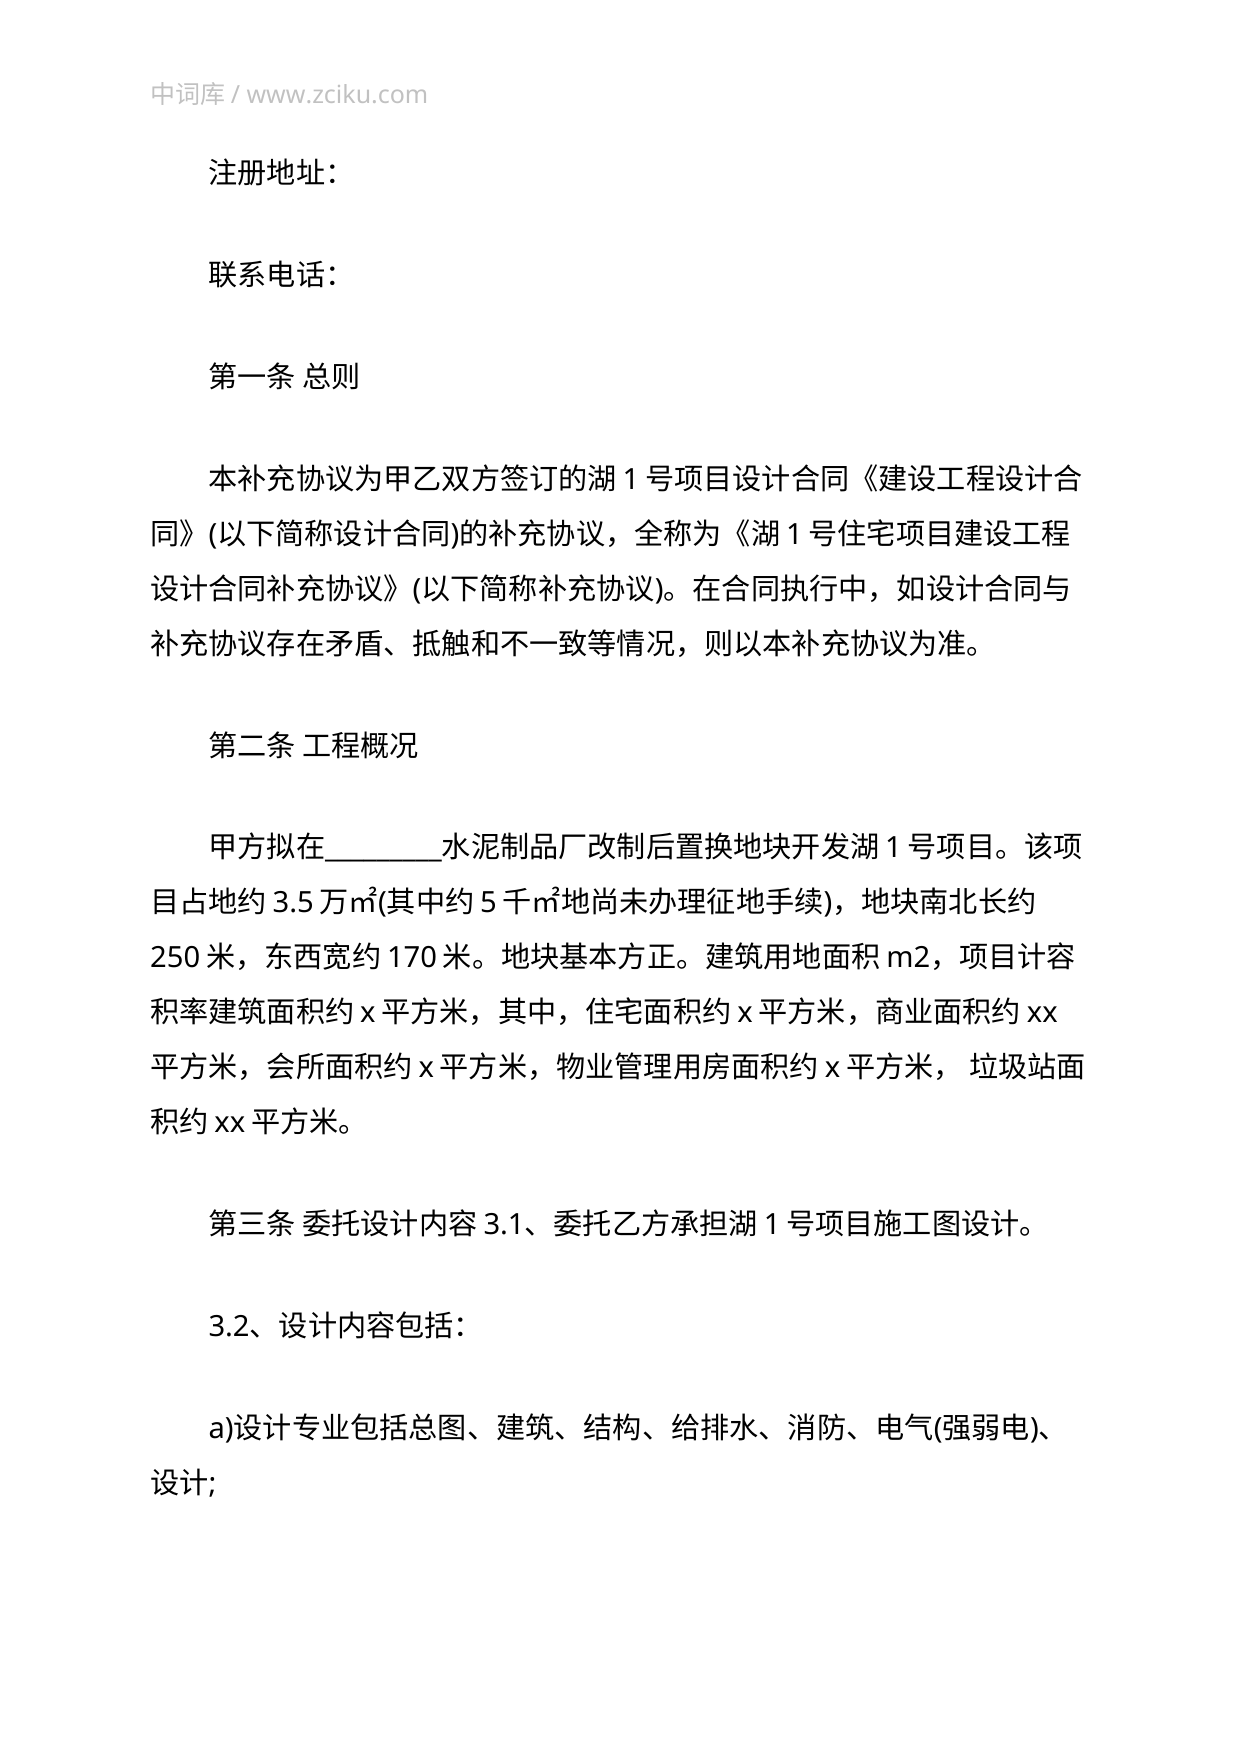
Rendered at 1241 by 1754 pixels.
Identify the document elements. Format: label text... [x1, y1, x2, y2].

text a)设计专业包括总图、建筑、结构、给排水、消防、电气(强弱电)、设计; [150, 1405, 1090, 1502]
text 甲方拟在_________水泥制品厂改制后置换地块开发湖1号项目。该项目占地约3.5万㎡(其中约5千㎡地尚未办理征地手续)，地块南北长约250米，东西宽约170米。地块基本方正。建筑用地面积m2，项目计容积率建筑面积约x平方米，其中，住宅面积约x平方米，商业面积约xx平方米，会所面积约x平方米，物业管理用房面积约x平方米， 垃圾站面积约xx平方米。 [150, 824, 1090, 1141]
text 第三条 委托设计内容3.1、委托乙方承担湖1号项目施工图设计。 [150, 1201, 1090, 1243]
text 第一条 总则 [150, 353, 1090, 396]
text 联系电话： [150, 252, 1090, 294]
text 注册地址： [150, 150, 1090, 192]
text 本补充协议为甲乙双方签订的湖1号项目设计合同《建设工程设计合同》(以下简称设计合同)的补充协议，全称为《湖1号住宅项目建设工程设计合同补充协议》(以下简称补充协议)。在合同执行中，如设计合同与补充协议存在矛盾、抵触和不一致等情况，则以本补充协议为准。 [150, 455, 1090, 663]
text 3.2、设计内容包括： [150, 1303, 1090, 1345]
text 第二条 工程概况 [150, 722, 1090, 764]
